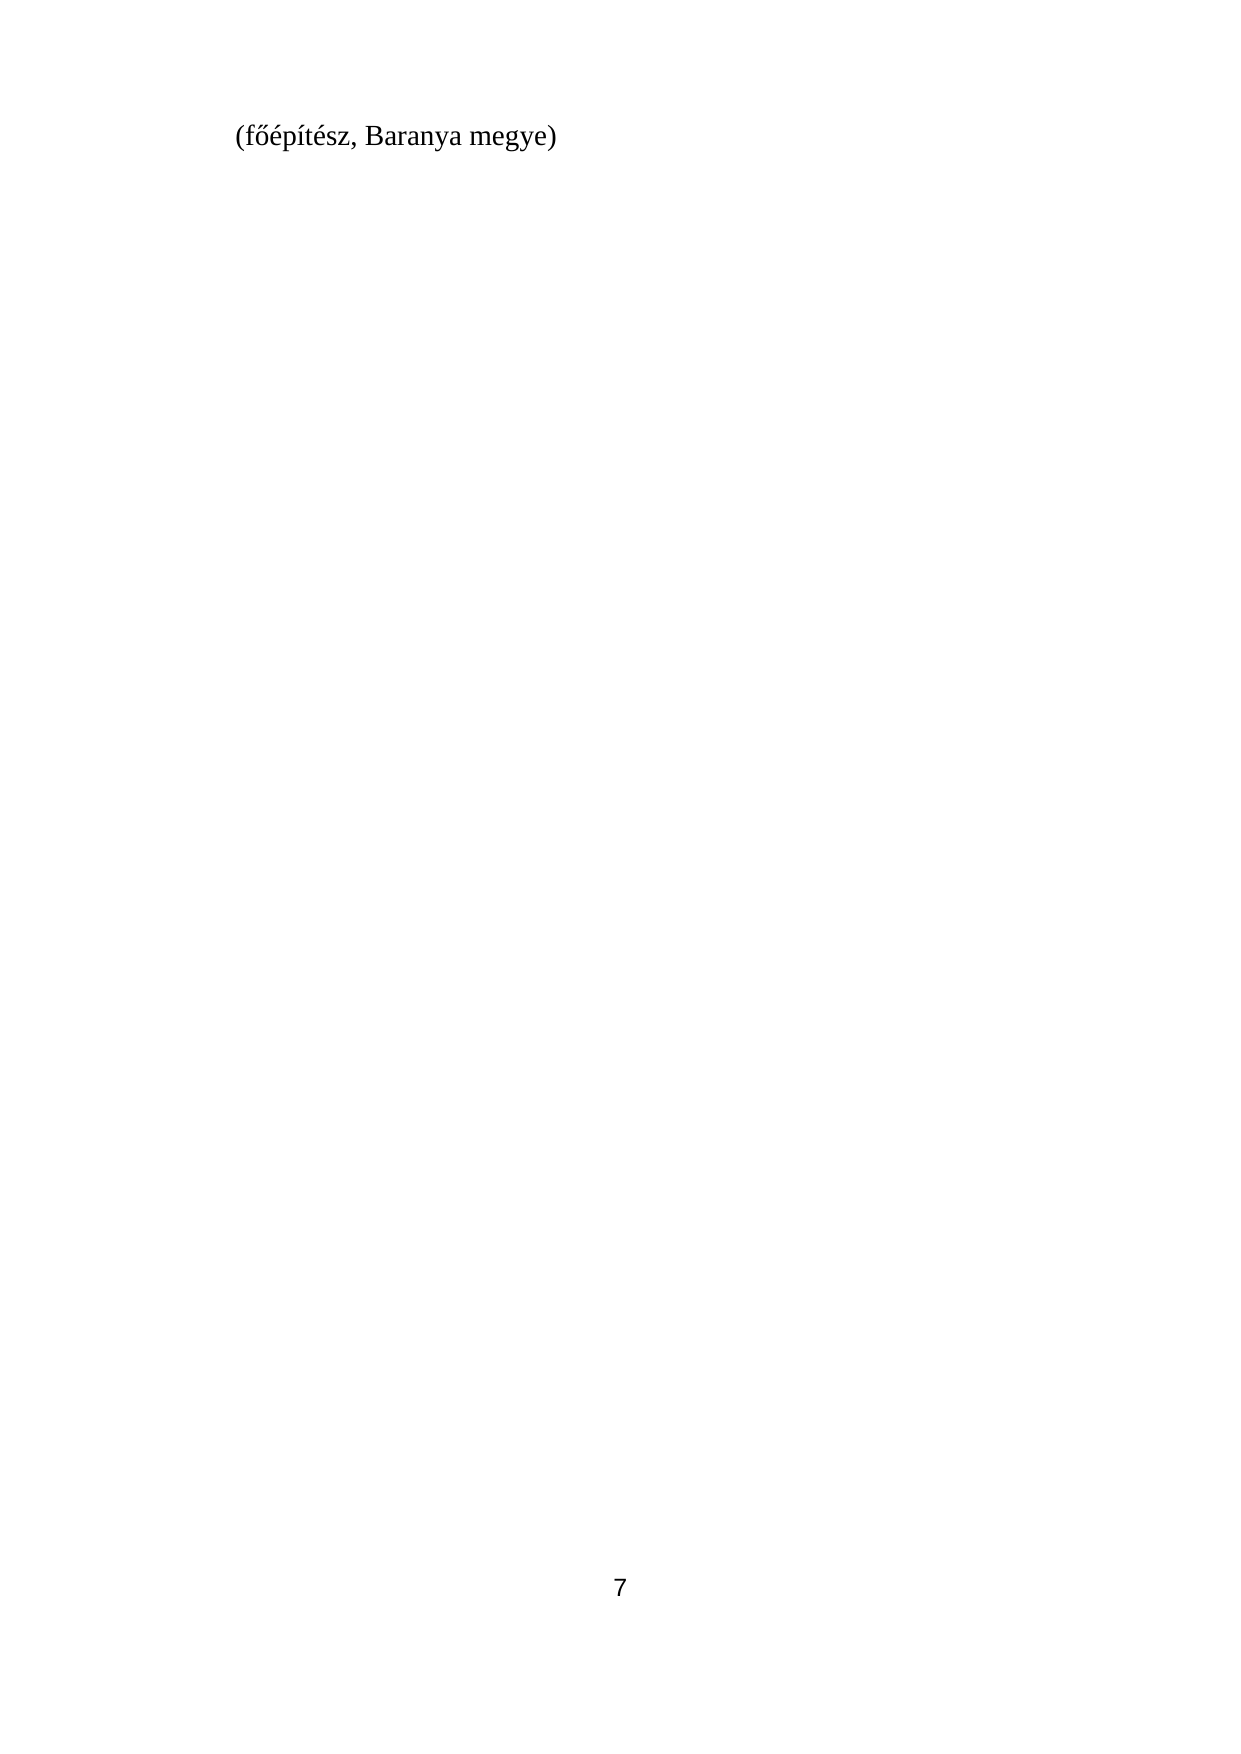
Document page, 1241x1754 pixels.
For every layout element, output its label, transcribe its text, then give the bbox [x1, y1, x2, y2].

text (főépítész, Baranya megye) [148, 118, 1093, 152]
